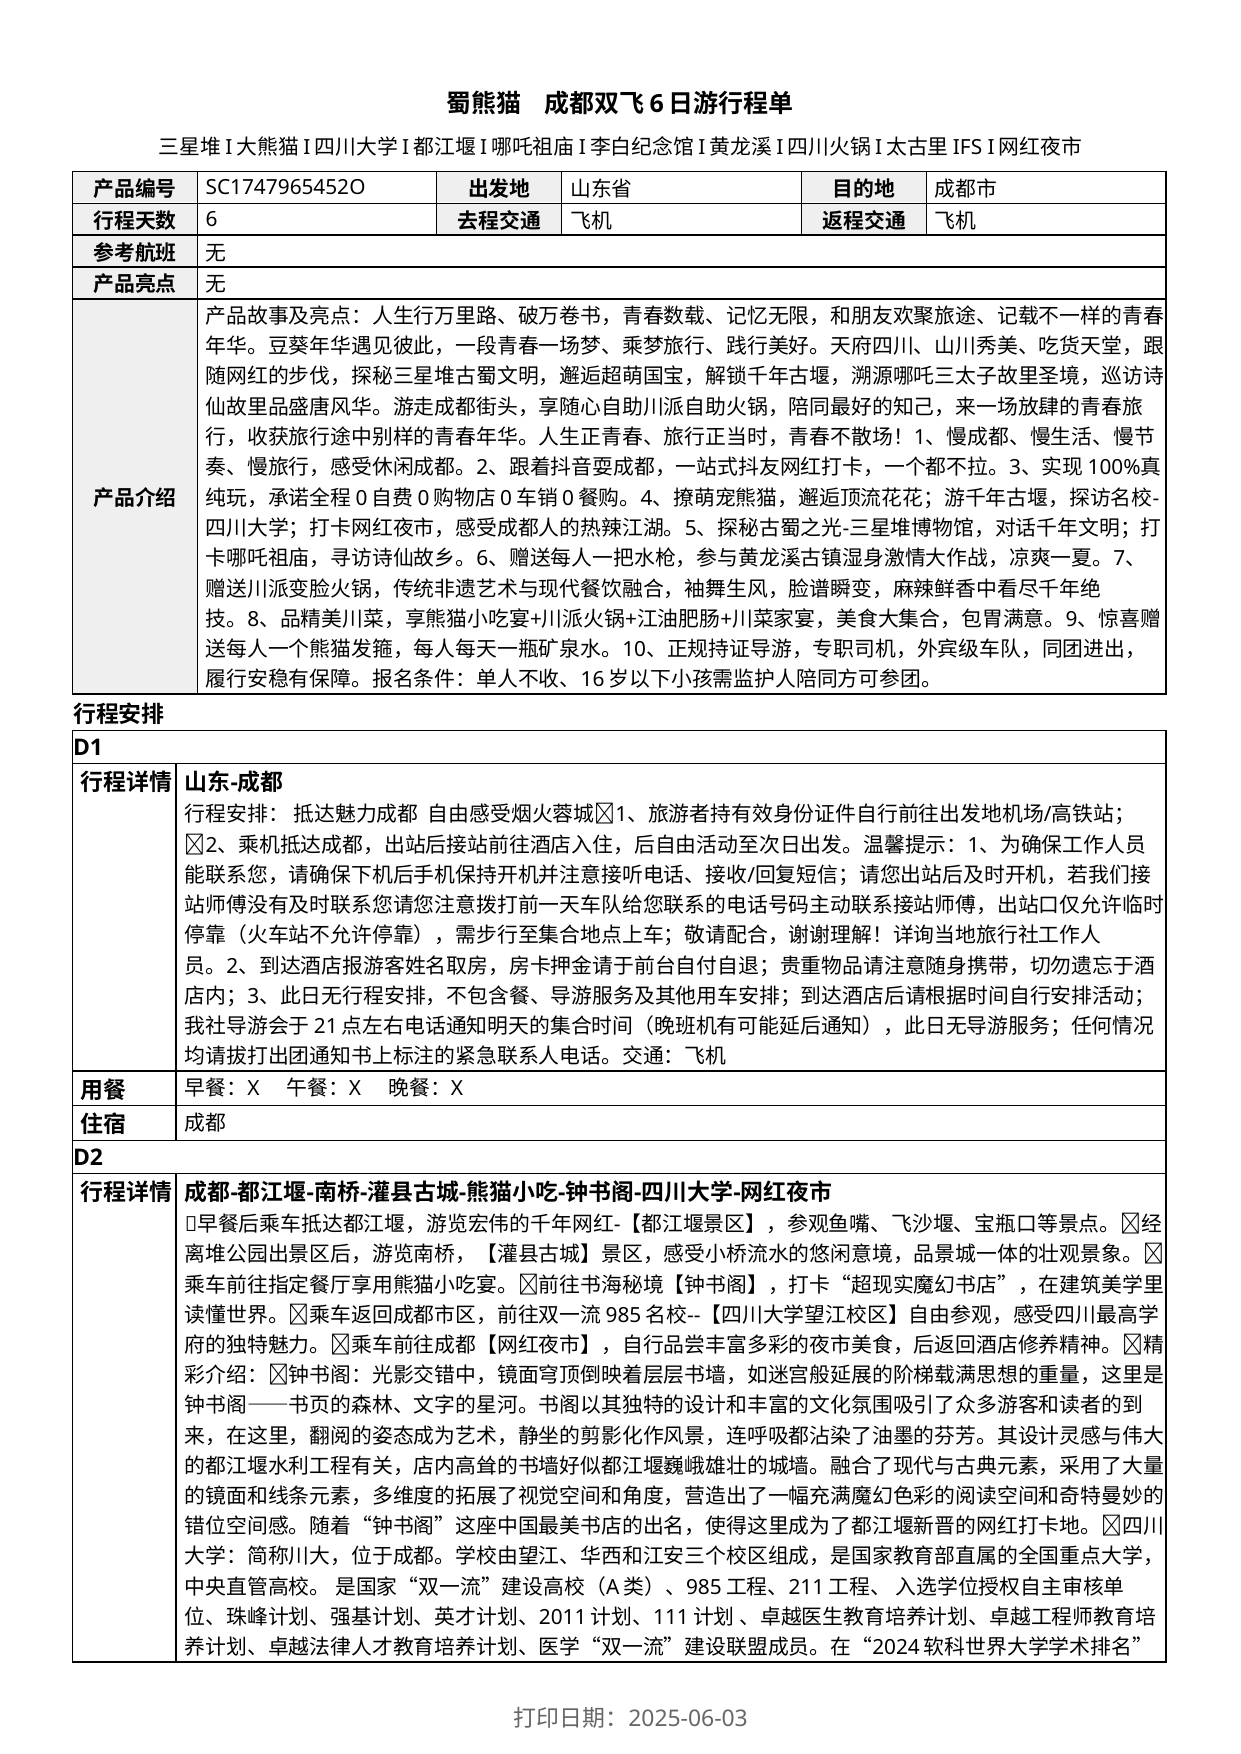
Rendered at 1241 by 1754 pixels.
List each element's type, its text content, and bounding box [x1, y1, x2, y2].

text 蜀熊猫 成都双飞6日游行程单 [73, 83, 1167, 119]
table_cell 产品介绍 [73, 300, 197, 693]
table_header 山东省 [562, 172, 801, 202]
table_header D1 [73, 731, 1165, 763]
table_cell 山东-成都 行程安排： 抵达魅力成都 自由感受烟火蓉城 [177, 764, 1165, 1070]
table_cell 行程天数 [73, 204, 197, 234]
table_cell 去程交通 [437, 204, 561, 234]
table_cell 行程详情 [73, 1174, 175, 1661]
table_header 出发地 [437, 172, 561, 202]
table_cell 成都 [177, 1106, 1165, 1139]
table_cell 无 [198, 236, 1165, 266]
table_cell D2 [73, 1141, 1165, 1172]
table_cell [177, 1174, 1165, 1661]
table_header 成都市 [927, 172, 1165, 202]
table_cell 住宿 [73, 1106, 175, 1139]
table_cell 飞机 [562, 204, 801, 234]
table_cell 飞机 [927, 204, 1165, 234]
table_cell 用餐 [73, 1072, 175, 1105]
table_cell 产品亮点 [73, 268, 197, 298]
table_cell 6 [198, 204, 436, 234]
text 行程安排 [73, 696, 1167, 729]
table_cell 产品故事及亮点： [198, 300, 1165, 693]
table_cell 参考航班 [73, 236, 197, 266]
table_header 产品编号 [73, 172, 197, 202]
text 三星堆I大熊猫I四川大学I都江堰I哪吒祖庙I李白纪念馆I黄龙溪I四川火锅I太古里IFS I网红夜市 [73, 130, 1167, 160]
table_header SC1747965452O [198, 172, 436, 202]
table_cell 返程交通 [802, 204, 926, 234]
table_cell 早餐：X 午餐：X 晚餐：X [177, 1072, 1165, 1105]
table_cell 无 [198, 268, 1165, 298]
table_cell 行程详情 [73, 764, 175, 1070]
table_header 目的地 [802, 172, 926, 202]
